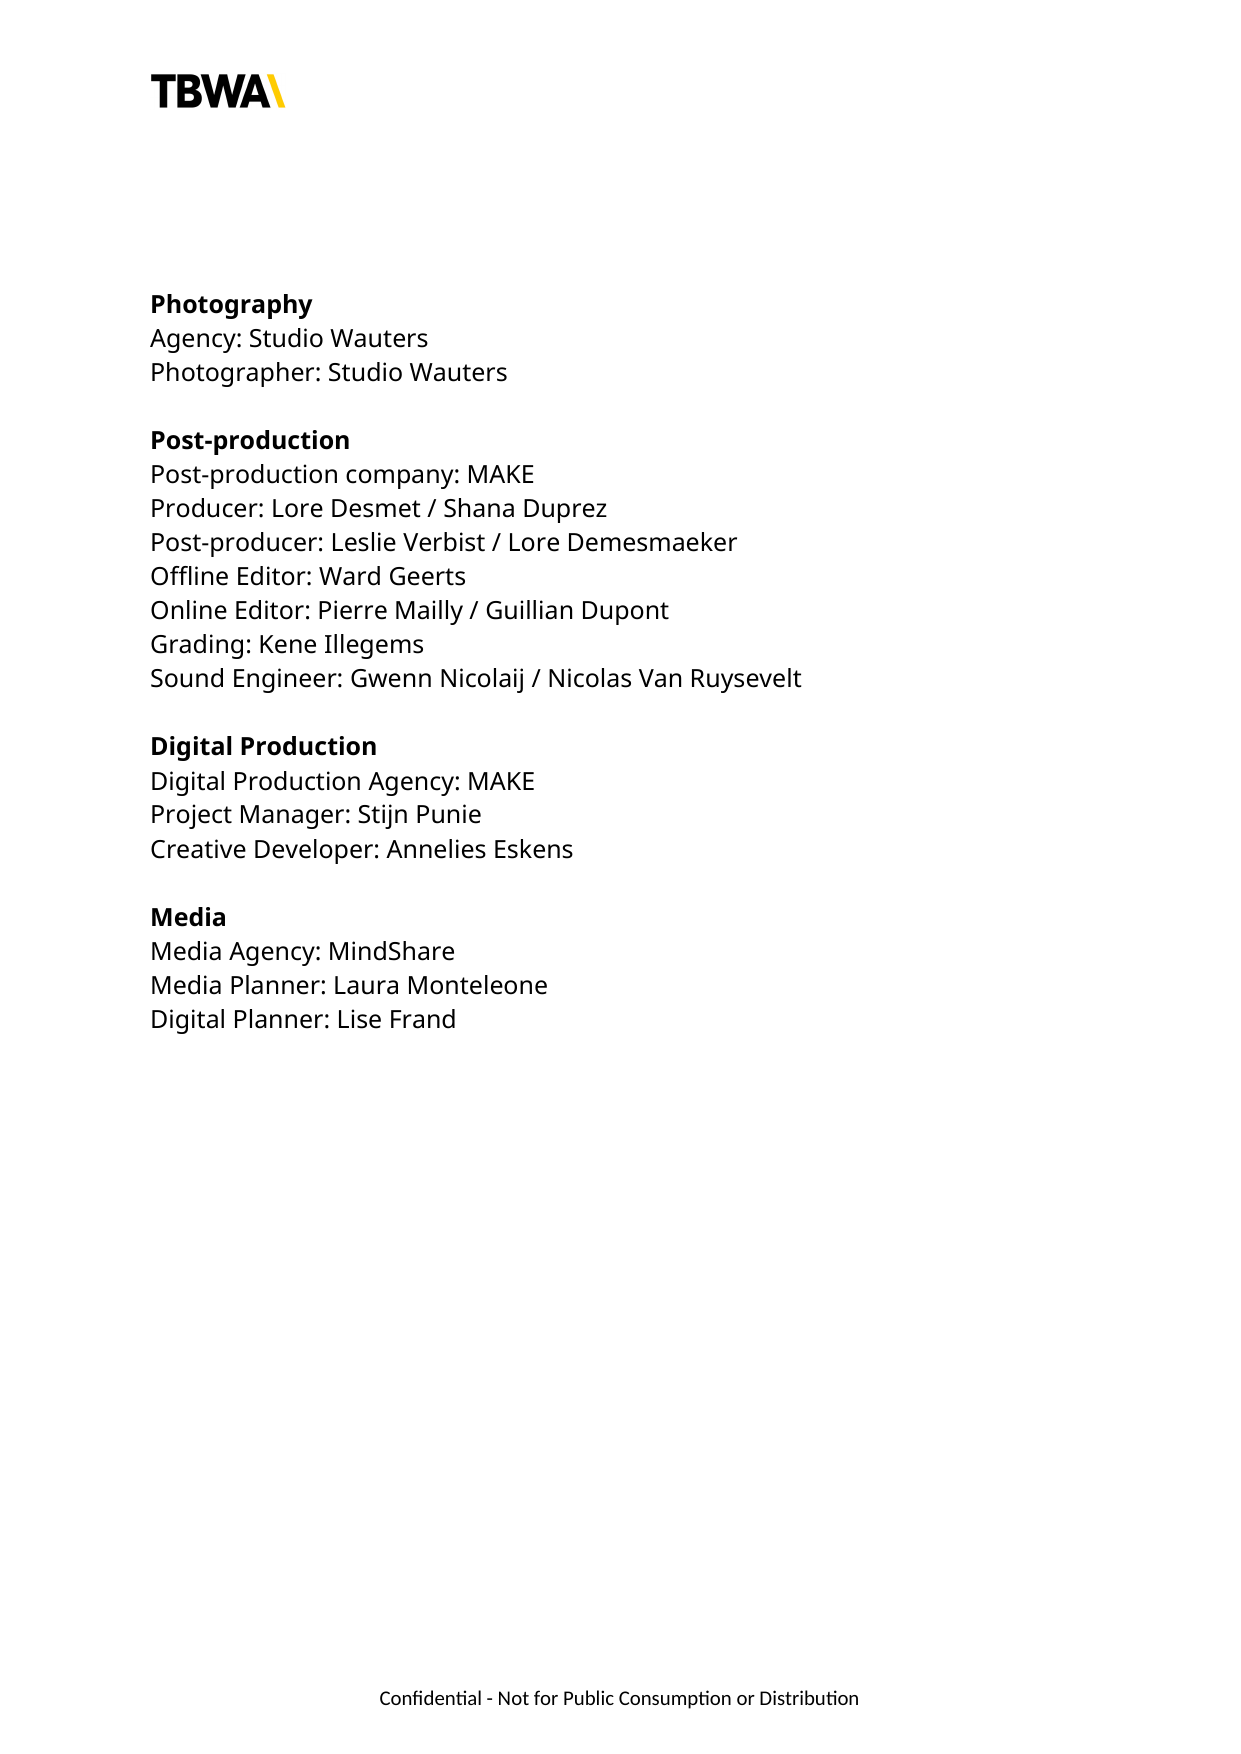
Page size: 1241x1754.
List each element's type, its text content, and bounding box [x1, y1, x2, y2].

text Photography [150, 286, 1090, 320]
text Offline Editor: Ward Geerts [150, 559, 1090, 593]
text Post-producer: Leslie Verbist / Lore Demesmaeker [150, 525, 1090, 559]
text Digital Planner: Lise Frand [150, 1002, 1090, 1036]
text Sound Engineer: Gwenn Nicolaij / Nicolas Van Ruysevelt [150, 661, 1090, 695]
text Media Agency: MindShare [150, 933, 1090, 967]
text Media [150, 899, 1090, 933]
text Creative Developer: Annelies Eskens [150, 831, 1090, 865]
picture [150, 73, 286, 110]
text Project Manager: Stijn Punie [150, 797, 1090, 831]
text Digital Production [150, 729, 1090, 763]
text Digital Production Agency: MAKE [150, 763, 1090, 797]
text Producer: Lore Desmet / Shana Duprez [150, 491, 1090, 525]
text Grading: Kene Illegems [150, 627, 1090, 661]
text Media Planner: Laura Monteleone [150, 967, 1090, 1002]
text Agency: Studio Wauters [150, 320, 1090, 354]
text Post-production [150, 422, 1090, 457]
text Online Editor: Pierre Mailly / Guillian Dupont [150, 593, 1090, 627]
text Post-production company: MAKE [150, 457, 1090, 491]
text Photographer: Studio Wauters [150, 354, 1090, 388]
